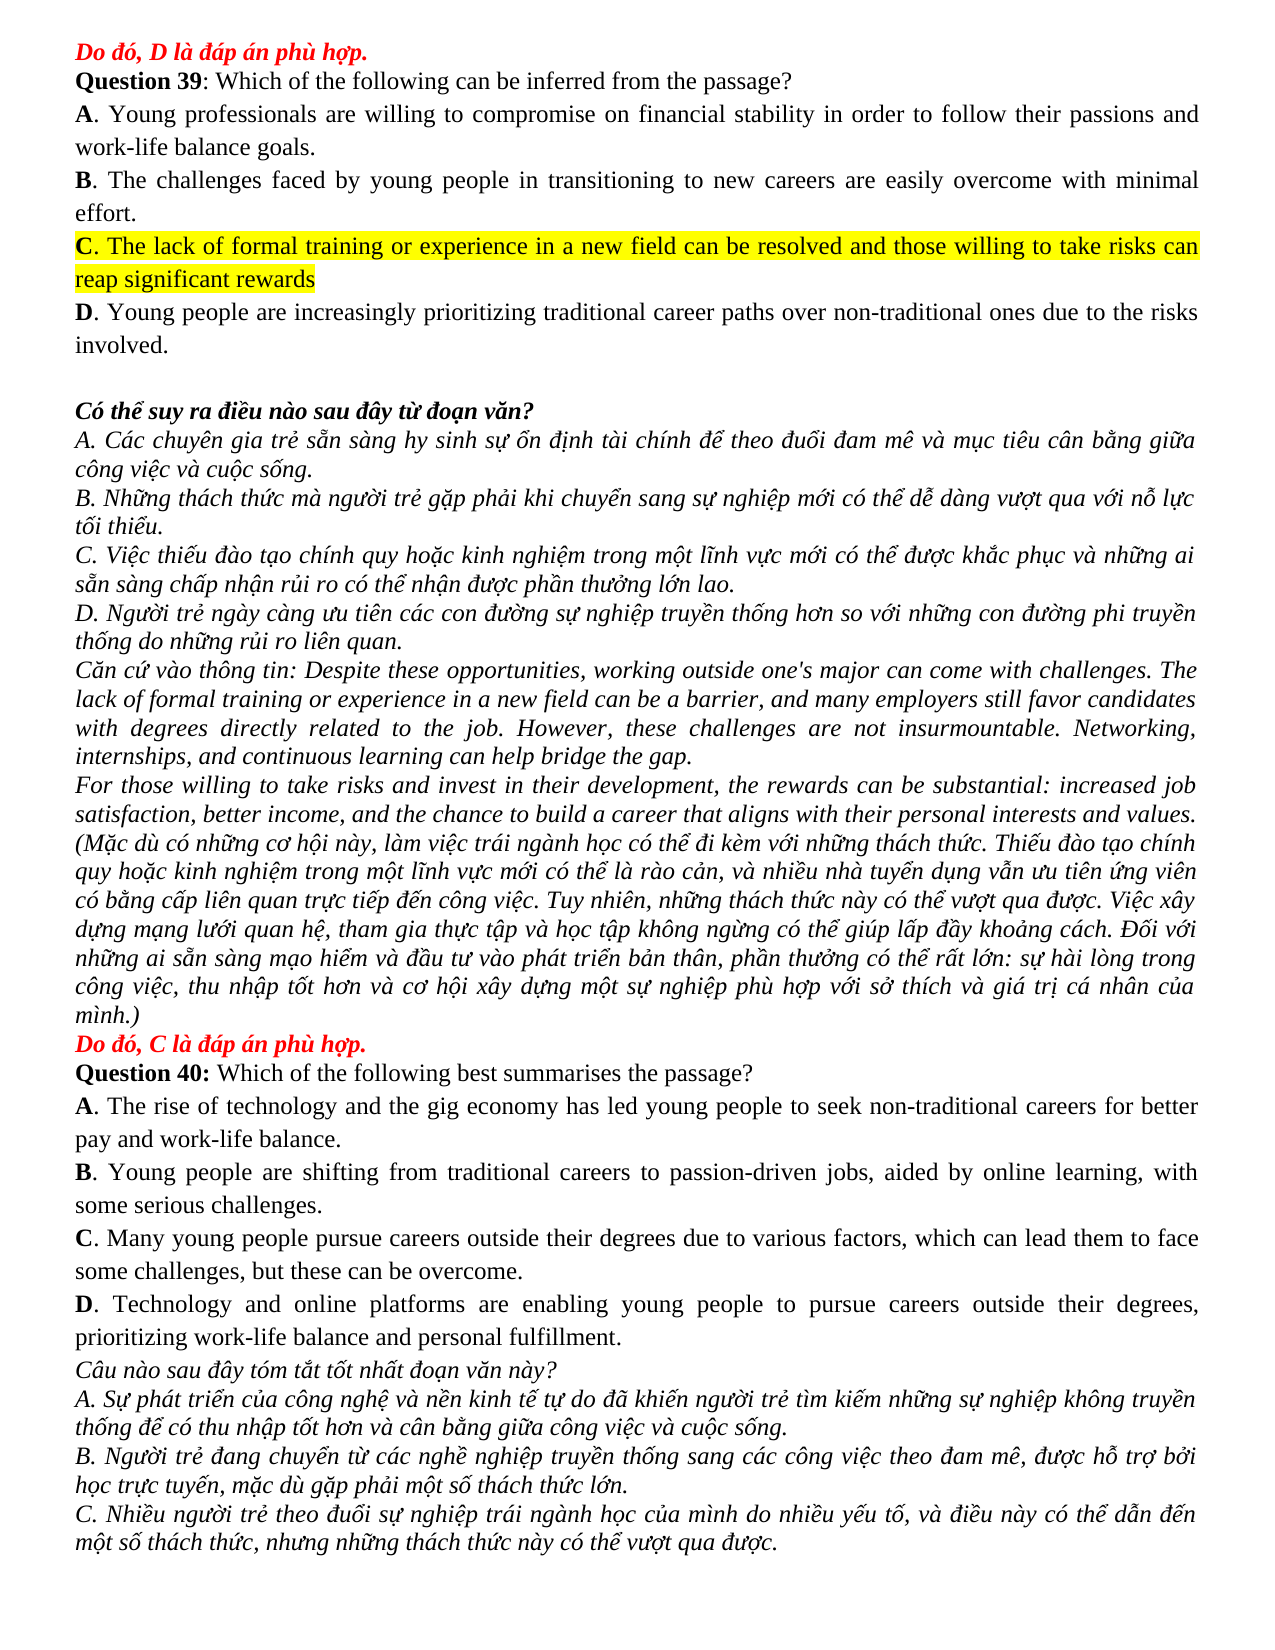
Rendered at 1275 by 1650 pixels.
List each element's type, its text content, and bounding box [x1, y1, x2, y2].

text D. Technology and online platforms are enabling young people to pursue careers outside their degrees, prioritizing work-life balance and personal fulfillment. [75, 1289, 1200, 1351]
text B. Young people are shifting from traditional careers to passion-driven jobs, aided by online learning, with some serious challenges. [75, 1157, 1200, 1218]
text C. The lack of formal training or experience in a new field can be resolved and those willing to take risks can reap significant rewards [75, 260, 1200, 293]
text Question 40: Which of the following best summarises the passage? [75, 1058, 1200, 1086]
text C. Việc thiếu đào tạo chính quy hoặc kinh nghiệm trong một lĩnh vực mới có thể được khắc phục và những ai sẵn sàng chấp nhận rủi ro có thể nhận được phần thưởng lớn lao. [75, 540, 1200, 598]
text Do đó, D là đáp án phù hợp. [75, 37, 1200, 66]
text Do đó, C là đáp án phù hợp. [75, 1029, 1200, 1058]
text B. Người trẻ đang chuyển từ các nghề nghiệp truyền thống sang các công việc theo đam mê, được hỗ trợ bởi học trực tuyến, mặc dù gặp phải một số thách thức lớn. [75, 1441, 1200, 1499]
text C. Many young people pursue careers outside their degrees due to various factors, which can lead them to face some challenges, but these can be overcome. [75, 1223, 1200, 1284]
text A. Sự phát triển của công nghệ và nền kinh tế tự do đã khiến người trẻ tìm kiếm những sự nghiệp không truyền thống để có thu nhập tốt hơn và cân bằng giữa công việc và cuộc sống. [75, 1384, 1200, 1441]
text Question 39: Which of the following can be inferred from the passage? [75, 66, 1200, 95]
text C. Nhiều người trẻ theo đuổi sự nghiệp trái ngành học của mình do nhiều yếu tố, và điều này có thể dẫn đến một số thách thức, nhưng những thách thức này có thể vượt qua được. [75, 1499, 1200, 1556]
text Có thể suy ra điều nào sau đây từ đoạn văn? [75, 396, 1200, 425]
text B. The challenges faced by young people in transitioning to new careers are easily overcome with minimal effort. [75, 165, 1200, 227]
text Câu nào sau đây tóm tắt tốt nhất đoạn văn này? [75, 1355, 1200, 1384]
text A. Young professionals are willing to compromise on financial stability in order to follow their passions and work-life balance goals. [75, 99, 1200, 161]
text D. Người trẻ ngày càng ưu tiên các con đường sự nghiệp truyền thống hơn so với những con đường phi truyền thống do những rủi ro liên quan. [75, 598, 1200, 655]
text B. Những thách thức mà người trẻ gặp phải khi chuyển sang sự nghiệp mới có thể dễ dàng vượt qua với nỗ lực tối thiểu. [75, 483, 1200, 540]
text A. The rise of technology and the gig economy has led young people to seek non-traditional careers for better pay and work-life balance. [75, 1091, 1200, 1152]
text For those willing to take risks and invest in their development, the rewards can be substantial: increased job satisfaction, better income, and the chance to build a career that aligns with their personal interests and values. (Mặc dù có những cơ hội này, làm việc trái ngành học có thể đi kèm với những thách thức. Thiếu đào tạo chính quy hoặc kinh nghiệm trong một lĩnh vực mới có thể là rào cản, và nhiều nhà tuyển dụng vẫn ưu tiên ứng viên có bằng cấp liên quan trực tiếp đến công việc. Tuy nhiên, những thách thức này có thể vượt qua được. Việc xây dựng mạng lưới quan hệ, tham gia thực tập và học tập không ngừng có thể giúp lấp đầy khoảng cách. Đối với những ai sẵn sàng mạo hiểm và đầu tư vào phát triển bản thân, phần thưởng có thể rất lớn: sự hài lòng trong công việc, thu nhập tốt hơn và cơ hội xây dựng một sự nghiệp phù hợp với sở thích và giá trị cá nhân của mình.) [75, 770, 1200, 1029]
text D. Young people are increasingly prioritizing traditional career paths over non-traditional ones due to the risks involved. [75, 297, 1200, 359]
text A. Các chuyên gia trẻ sẵn sàng hy sinh sự ổn định tài chính để theo đuổi đam mê và mục tiêu cân bằng giữa công việc và cuộc sống. [75, 425, 1200, 483]
text Căn cứ vào thông tin: Despite these opportunities, working outside one's major can come with challenges. The lack of formal training or experience in a new field can be a barrier, and many employers still favor candidates with degrees directly related to the job. However, these challenges are not insurmountable. Networking, internships, and continuous learning can help bridge the gap. [75, 655, 1200, 770]
